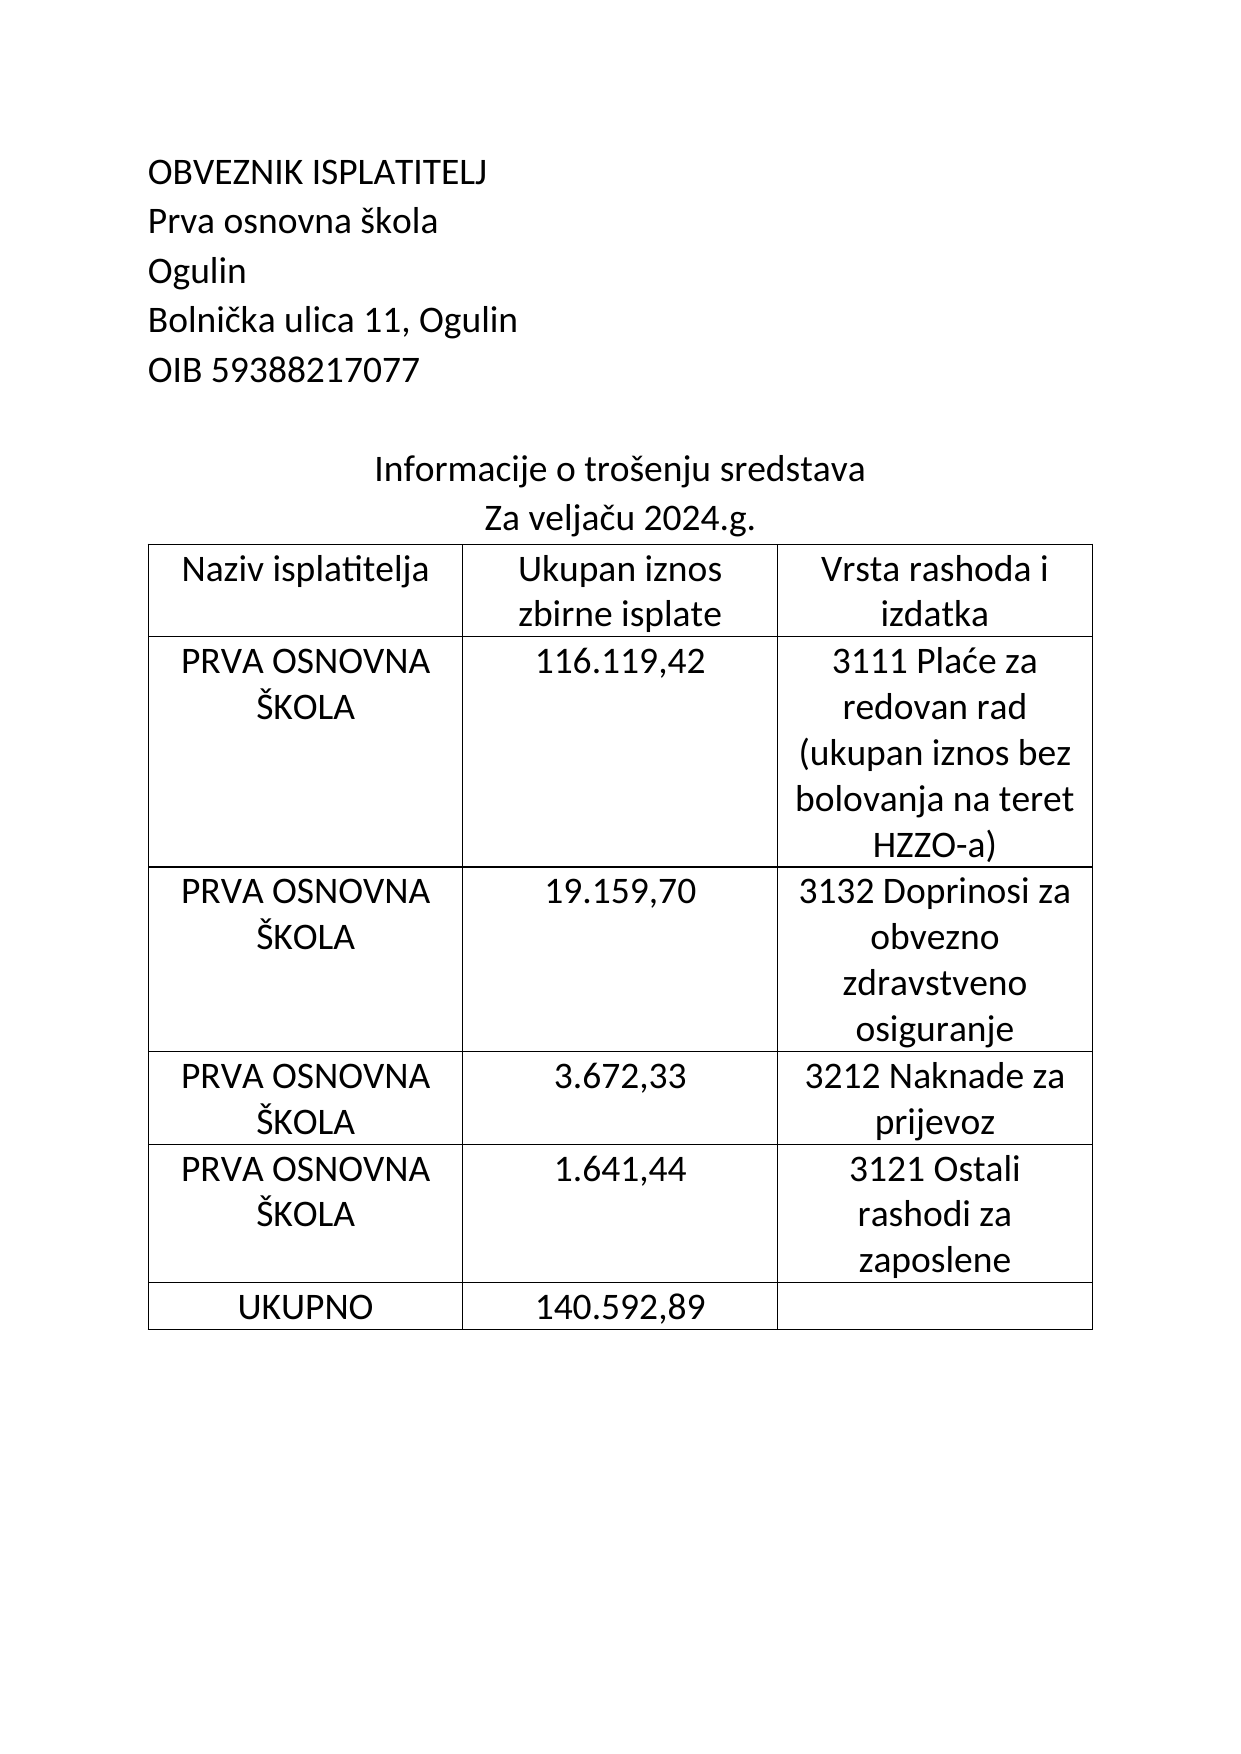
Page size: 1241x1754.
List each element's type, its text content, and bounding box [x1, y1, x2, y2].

table_cell 1.641,44 [463, 1145, 777, 1282]
text Za veljaču 2024.g. [148, 494, 1093, 540]
table_cell 3111 Plaće za redovan rad (ukupan iznos bez bolovanja na teret HZZO-a) [778, 637, 1092, 866]
table_header Naziv isplatitelja [149, 545, 462, 636]
table_cell PRVA OSNOVNA ŠKOLA [149, 1145, 462, 1282]
text OIB 59388217077 [148, 346, 1093, 391]
table_cell 116.119,42 [463, 637, 777, 866]
text Prva osnovna škola [148, 197, 1093, 243]
table_header Ukupan iznos zbirne isplate [463, 545, 777, 636]
table_cell PRVA OSNOVNA ŠKOLA [149, 868, 462, 1051]
table_cell PRVA OSNOVNA ŠKOLA [149, 637, 462, 866]
table_cell PRVA OSNOVNA ŠKOLA [149, 1052, 462, 1143]
table_cell 3.672,33 [463, 1052, 777, 1143]
text Ogulin [148, 247, 1093, 292]
table_header Vrsta rashoda i izdatka [778, 545, 1092, 636]
table_cell [778, 1283, 1092, 1329]
table_cell 140.592,89 [463, 1283, 777, 1329]
text Bolnička ulica 11, Ogulin [148, 296, 1093, 342]
table_cell 19.159,70 [463, 868, 777, 1051]
table_cell UKUPNO [149, 1283, 462, 1329]
table_cell 3121 Ostali rashodi za zaposlene [778, 1145, 1092, 1282]
text Informacije o trošenju sredstava [148, 444, 1093, 490]
text OBVEZNIK ISPLATITELJ [148, 148, 1093, 193]
table_cell 3212 Naknade za prijevoz [778, 1052, 1092, 1143]
table_cell 3132 Doprinosi za obvezno zdravstveno osiguranje [778, 868, 1092, 1051]
